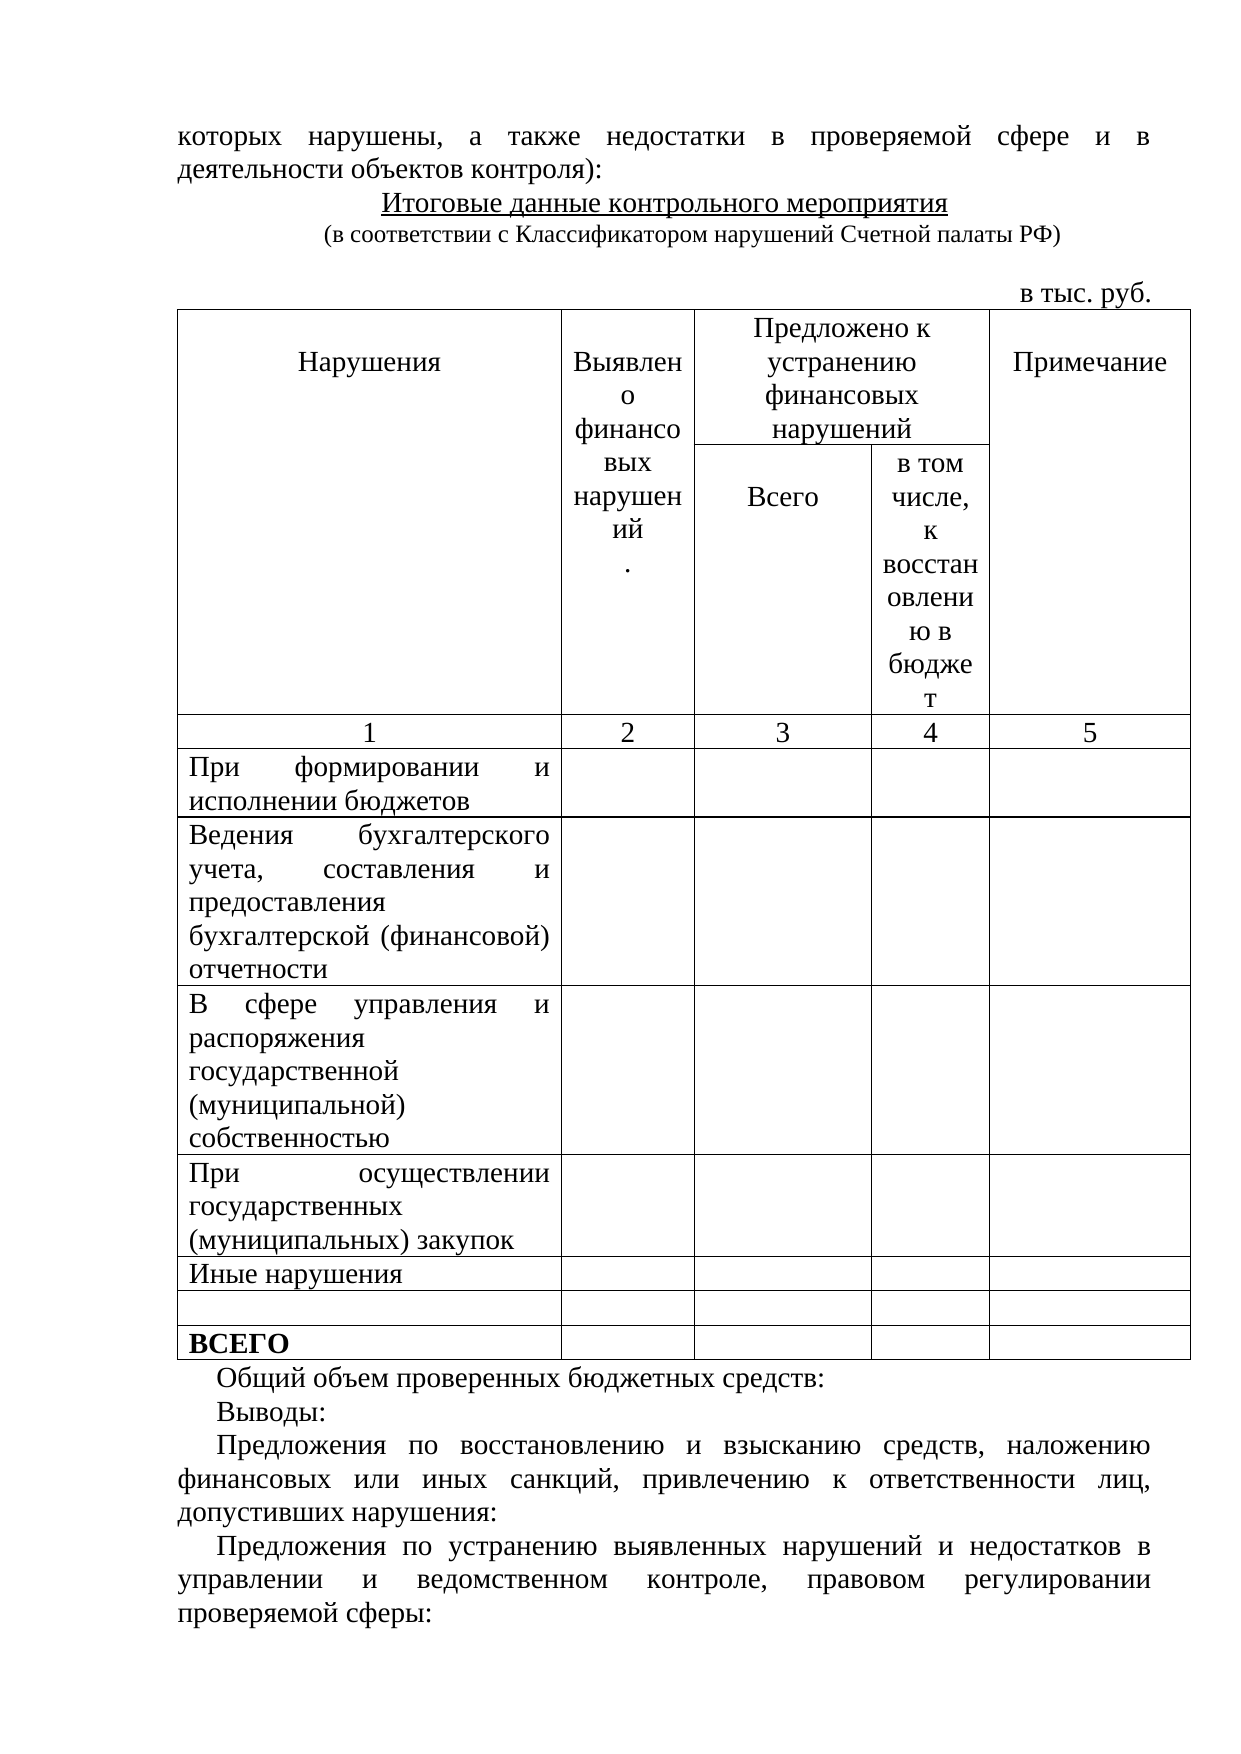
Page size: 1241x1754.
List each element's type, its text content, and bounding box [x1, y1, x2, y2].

table_cell [695, 1155, 871, 1256]
table_cell [562, 749, 694, 816]
table_cell [990, 1257, 1190, 1290]
table_cell Всего [695, 445, 871, 714]
table_cell [990, 749, 1190, 816]
table_cell [695, 1291, 871, 1325]
table_cell [562, 818, 694, 985]
table_cell В сфере управления и распоряжения государственной (муниципальной) собственностью [178, 986, 561, 1154]
table_cell [990, 1155, 1190, 1256]
table_cell [562, 1291, 694, 1325]
table_cell ВСЕГО [178, 1326, 561, 1359]
table_cell [990, 1326, 1190, 1359]
text Предложения по восстановлению и взысканию средств, наложению финансовых или иных санкций, привлечению к ответственности лиц, допустивших нарушения: [177, 1427, 1152, 1528]
table_header Примечание [990, 310, 1190, 714]
table_cell [562, 986, 694, 1154]
table_cell [872, 1291, 989, 1325]
text в тыс. руб. [177, 247, 1152, 309]
table_cell Иные нарушения [178, 1257, 561, 1290]
table_cell [562, 1155, 694, 1256]
table_cell 3 [695, 715, 871, 748]
table_cell [562, 1326, 694, 1359]
table_cell [990, 986, 1190, 1154]
table_cell [872, 818, 989, 985]
table_header Предложено к устранению финансовых нарушений [695, 310, 989, 444]
table_cell в том числе, к восстановлению в бюджет [872, 445, 989, 714]
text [177, 118, 1152, 185]
text (в соответствии с Классификатором нарушений Счетной палаты РФ) [177, 219, 1152, 247]
table_cell [872, 1155, 989, 1256]
table_header Нарушения [178, 310, 561, 714]
table_cell [695, 818, 871, 985]
table_cell [872, 749, 989, 816]
text Общий объем проверенных бюджетных средств: [177, 1360, 1152, 1394]
table_cell 1 [178, 715, 561, 748]
text Итоговые данные контрольного мероприятия [177, 185, 1152, 219]
table_cell [695, 986, 871, 1154]
table_cell [990, 1291, 1190, 1325]
table_cell 5 [990, 715, 1190, 748]
table_cell 4 [872, 715, 989, 748]
table_cell [872, 986, 989, 1154]
table_cell [562, 1257, 694, 1290]
table_cell 2 [562, 715, 694, 748]
table_cell [178, 1291, 561, 1325]
table_cell Ведения бухгалтерского учета, составления и предоставления бухгалтерской (финансовой) отчетности [178, 818, 561, 985]
text Предложения по устранению выявленных нарушений и недостатков в управлении и ведомственном контроле, правовом регулировании проверяемой сферы: [177, 1528, 1152, 1629]
table_cell [695, 1257, 871, 1290]
table_cell [695, 1326, 871, 1359]
table_cell При осуществлении государственных (муниципальных) закупок [178, 1155, 561, 1256]
table_cell При формировании и исполнении бюджетов [178, 749, 561, 816]
table_cell [872, 1257, 989, 1290]
table_header Выявлено финансовых нарушений . [562, 310, 694, 714]
table_cell [990, 818, 1190, 985]
text Выводы: [177, 1394, 1152, 1427]
table_cell [872, 1326, 989, 1359]
table_cell [695, 749, 871, 816]
